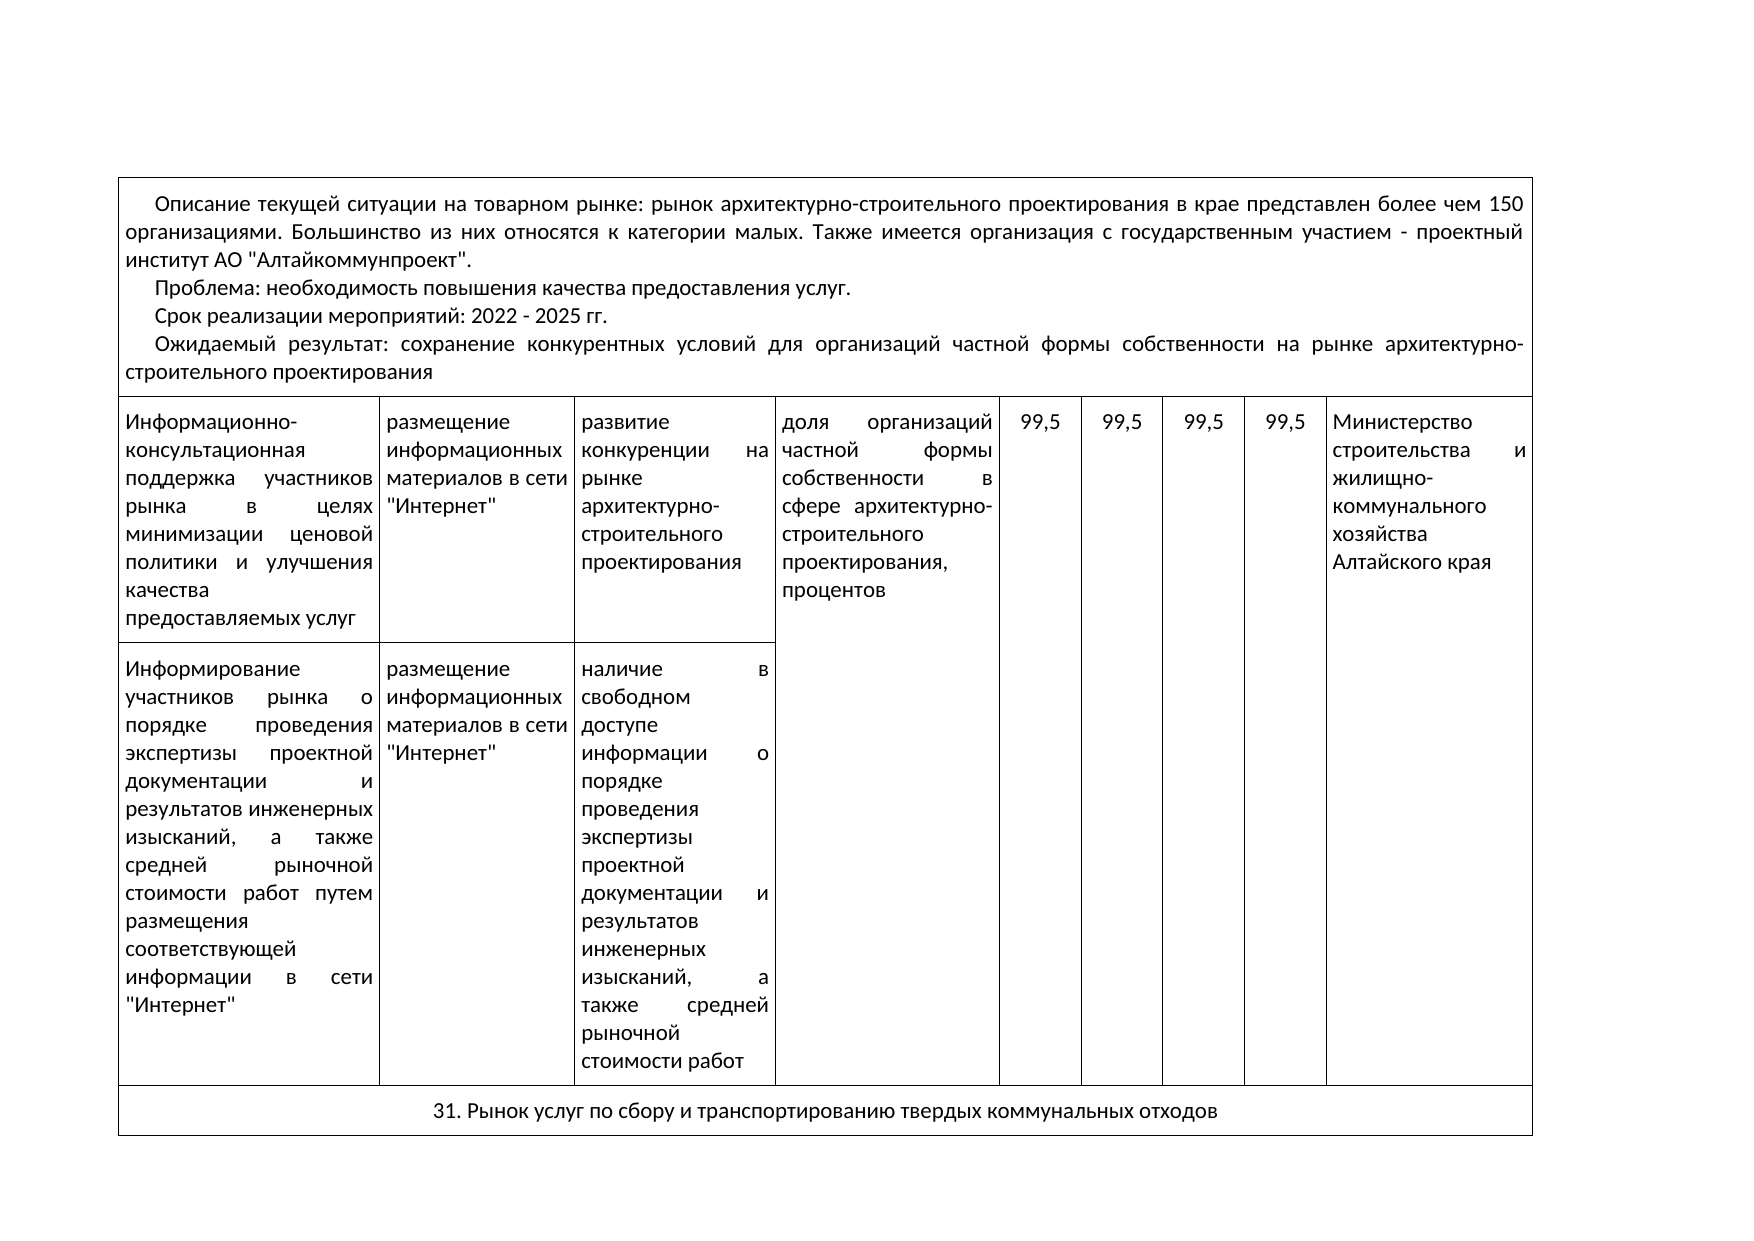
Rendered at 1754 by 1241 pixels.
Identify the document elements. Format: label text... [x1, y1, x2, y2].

table_cell 31. Рынок услуг по сбору и транспортированию твердых коммунальных отходов [119, 1086, 1532, 1135]
table_cell 99,5 [1245, 397, 1326, 1085]
table_cell 99,5 [1082, 397, 1162, 1085]
table_cell Описание текущей ситуации на товарном рынке: рынок архитектурно-строительного проектирования в крае представлен более чем 150 организациями. Большинство из них относятся к категории малых. Также имеется организация с государственным участием - проектный институт АО "Алтайкоммунпроект". Проблема: необходимость повышения качества предоставления услуг. Срок реализации мероприятий: 2022 - 2025 гг. Ожидаемый результат: сохранение конкурентных условий для организаций частной формы собственности на рынке архитектурно-строительного проектирования [119, 178, 1532, 396]
table_cell размещение информационных материалов в сети "Интернет" [380, 397, 574, 642]
table_cell Министерство строительства и жилищно-коммунального хозяйства Алтайского края [1327, 397, 1532, 1085]
table_cell развитие конкуренции на рынке архитектурно-строительного проектирования [575, 397, 775, 642]
table_cell размещение информационных материалов в сети "Интернет" [380, 643, 574, 1085]
table_cell Информирование участников рынка о порядке проведения экспертизы проектной документации и результатов инженерных изысканий, а также средней рыночной стоимости работ путем размещения соответствующей информации в сети "Интернет" [119, 643, 379, 1085]
table_cell 99,5 [1000, 397, 1081, 1085]
table_cell 99,5 [1163, 397, 1244, 1085]
table_cell Информационно-консультационная поддержка участников рынка в целях минимизации ценовой политики и улучшения качества предоставляемых услуг [119, 397, 379, 642]
table_cell доля организаций частной формы собственности в сфере архитектурно-строительного проектирования, процентов [776, 397, 999, 1085]
table_cell наличие в свободном доступе информации о порядке проведения экспертизы проектной документации и результатов инженерных изысканий, а также средней рыночной стоимости работ [575, 643, 775, 1085]
